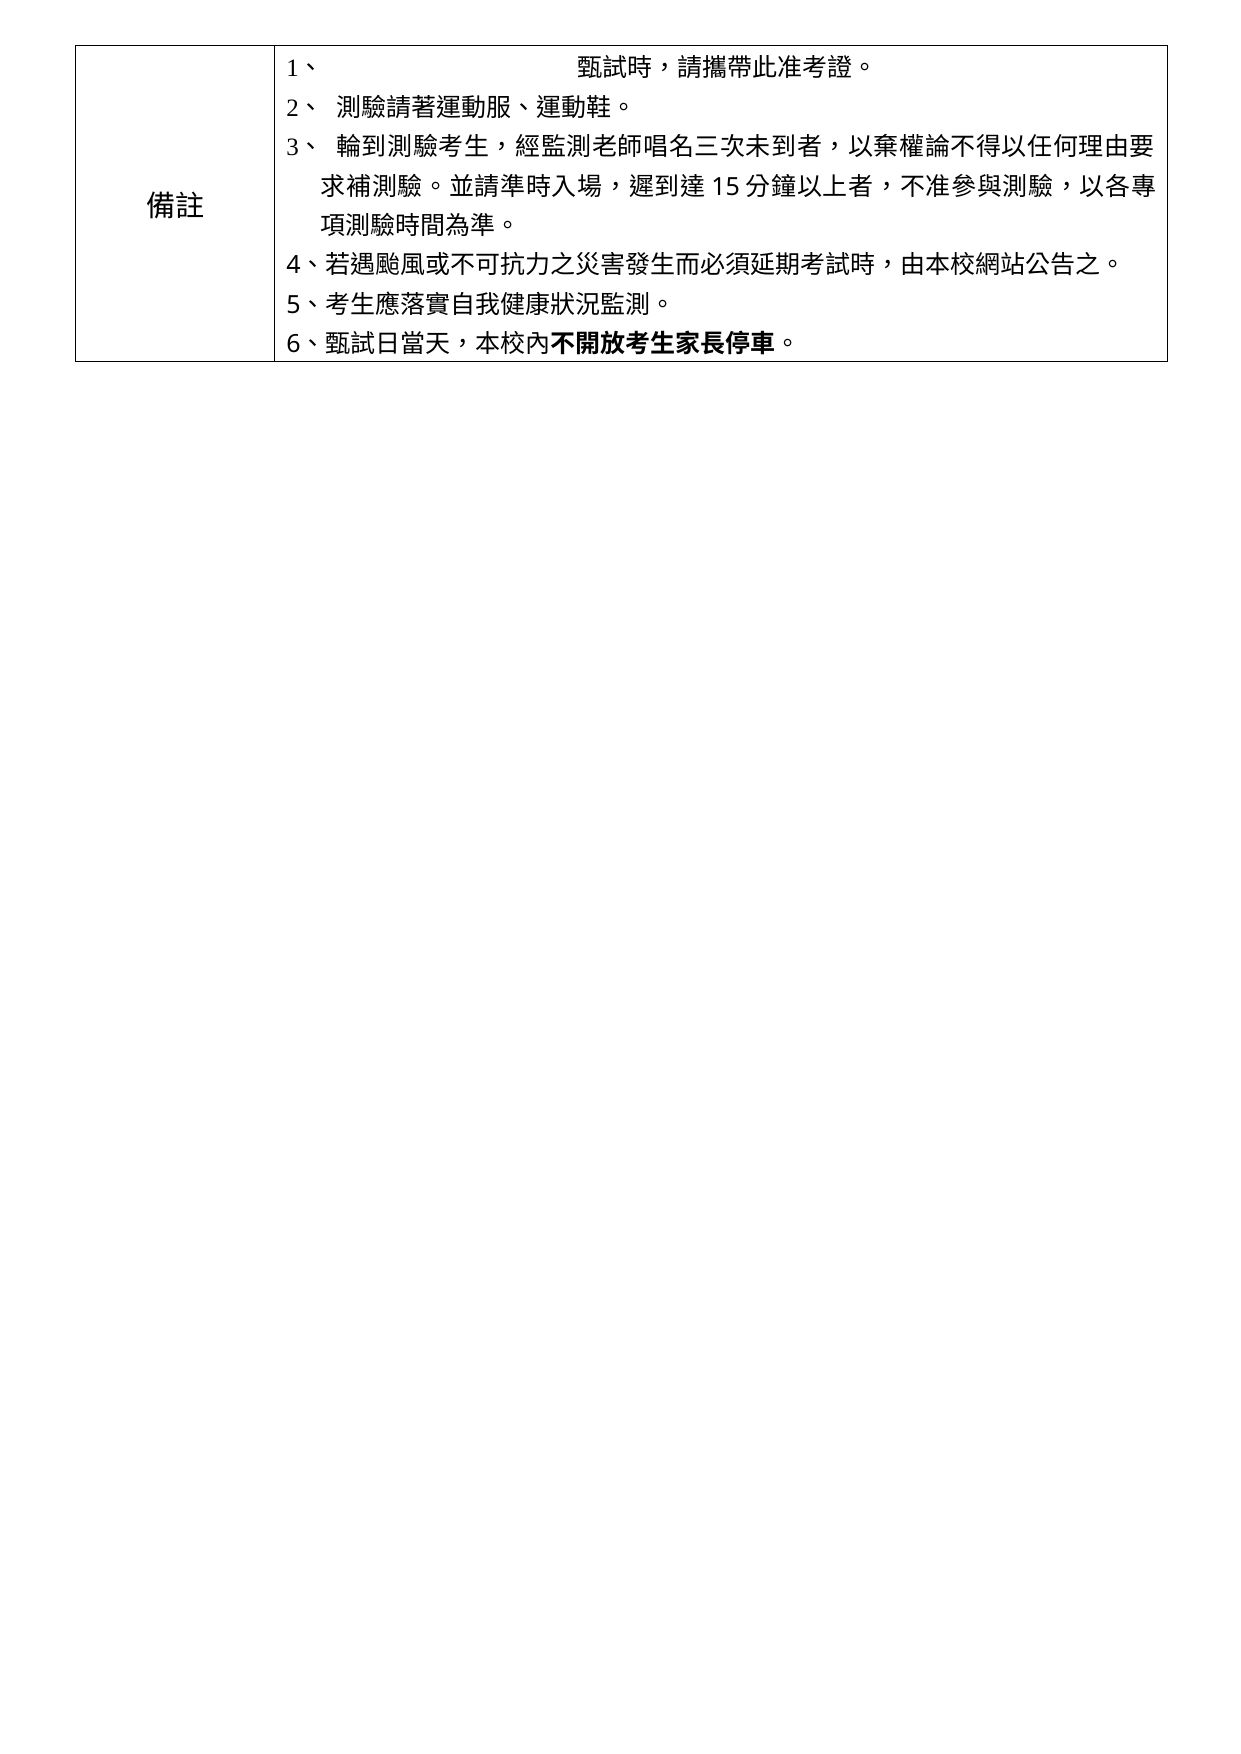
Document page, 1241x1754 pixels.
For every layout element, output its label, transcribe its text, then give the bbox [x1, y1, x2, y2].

table_cell 甄試時，請攜帶此准考證。 測驗請著運動服、運動鞋。 輪到測驗考生，經監測老師唱名三次未到者，以棄權論不得以任何理由要求補測驗。並請準時入場，遲到達15分鐘以上者，不准參與測驗，以各專項測驗時間為準。 4、若遇颱風或不可抗力之災害發生而必須延期考試時，由本校網站公告之。 5、考生應落實自我健康狀況監測。 6、甄試日當天，本校內不開放考生家長停車。 [275, 46, 1167, 361]
table_cell 備註 [76, 46, 274, 361]
